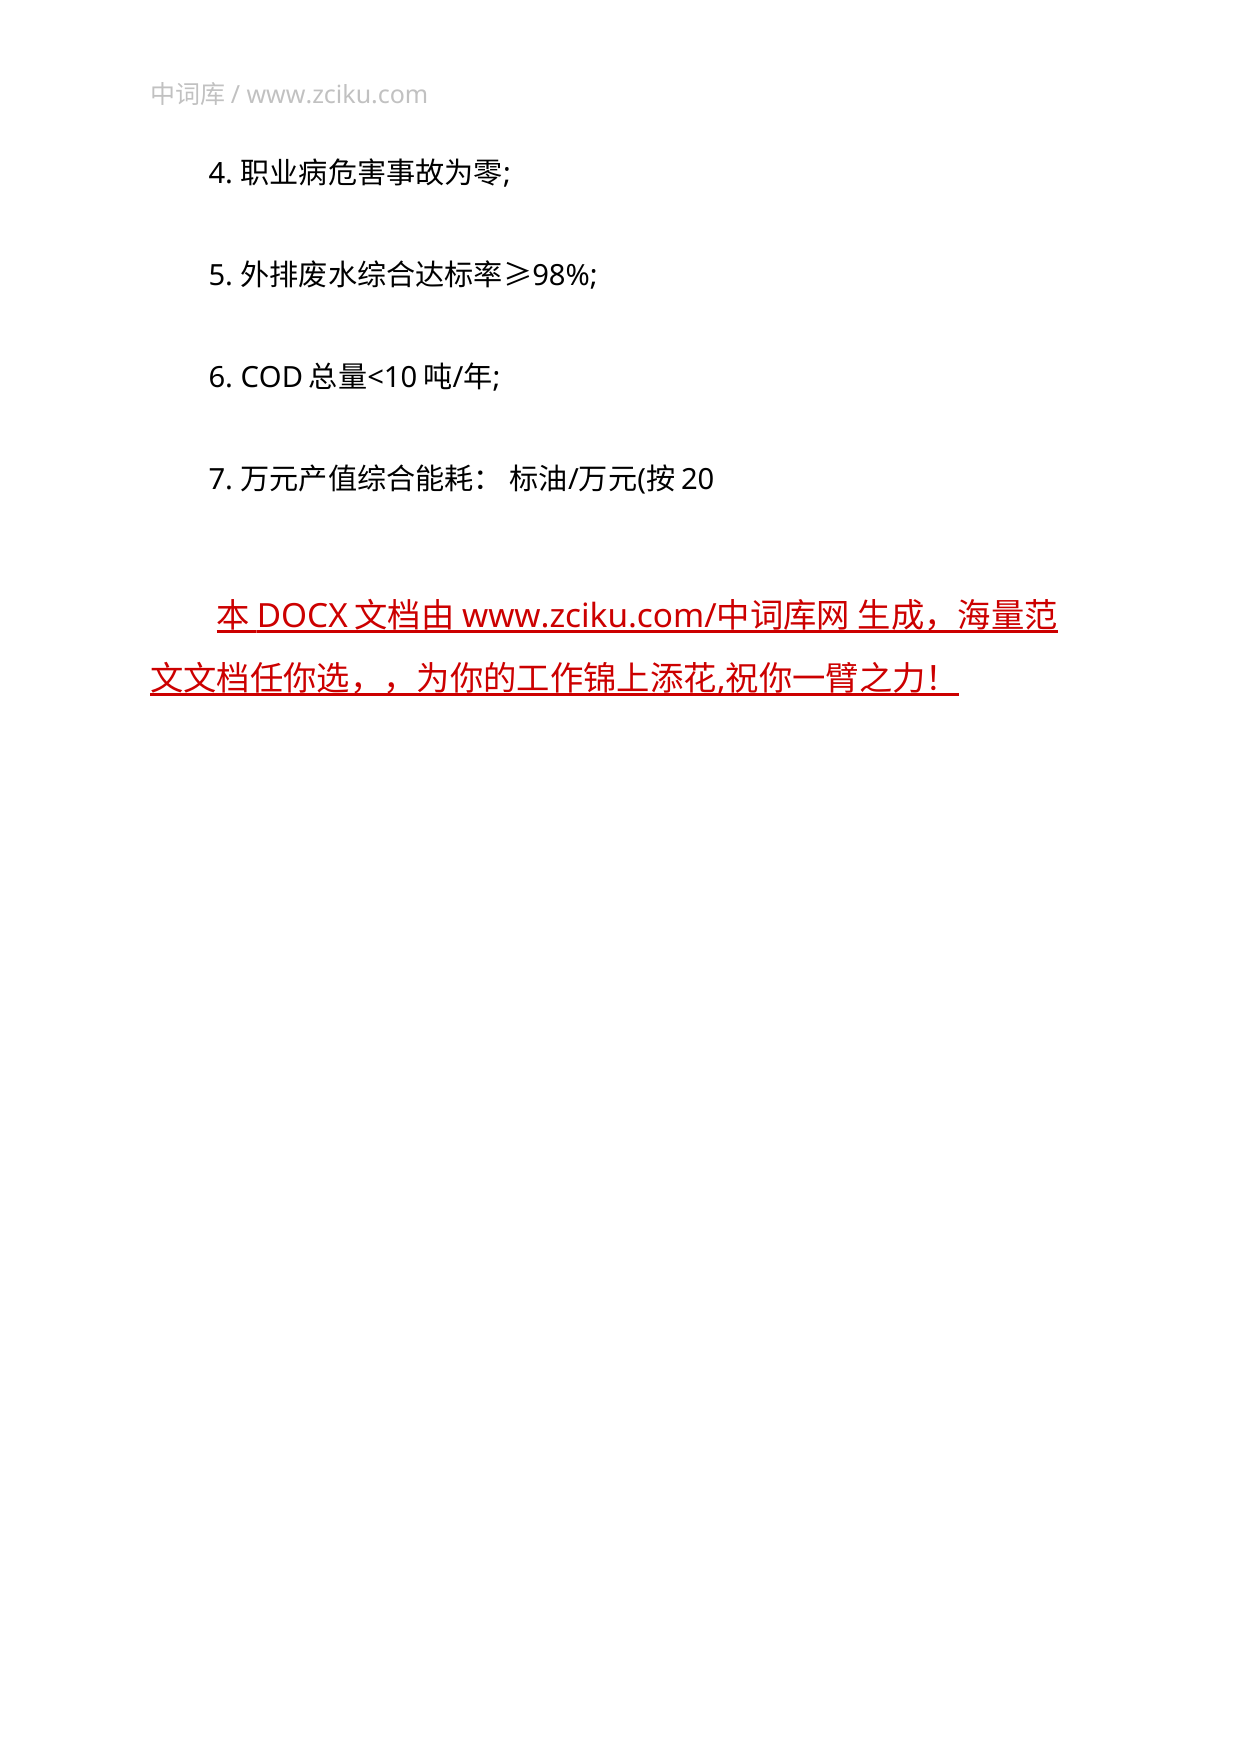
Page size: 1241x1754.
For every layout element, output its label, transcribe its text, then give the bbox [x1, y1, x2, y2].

text 6. COD总量<10吨/年; [150, 354, 1090, 396]
text 7. 万元产值综合能耗： 标油/万元(按20 [150, 456, 1090, 498]
text 本DOCX文档由 www.zciku.com/中词库网 生成，海量范文文档任你选，，为你的工作锦上添花,祝你一臂之力！ [150, 589, 1090, 700]
text 4. 职业病危害事故为零; [150, 150, 1090, 192]
text 5. 外排废水综合达标率≥98%; [150, 252, 1090, 294]
